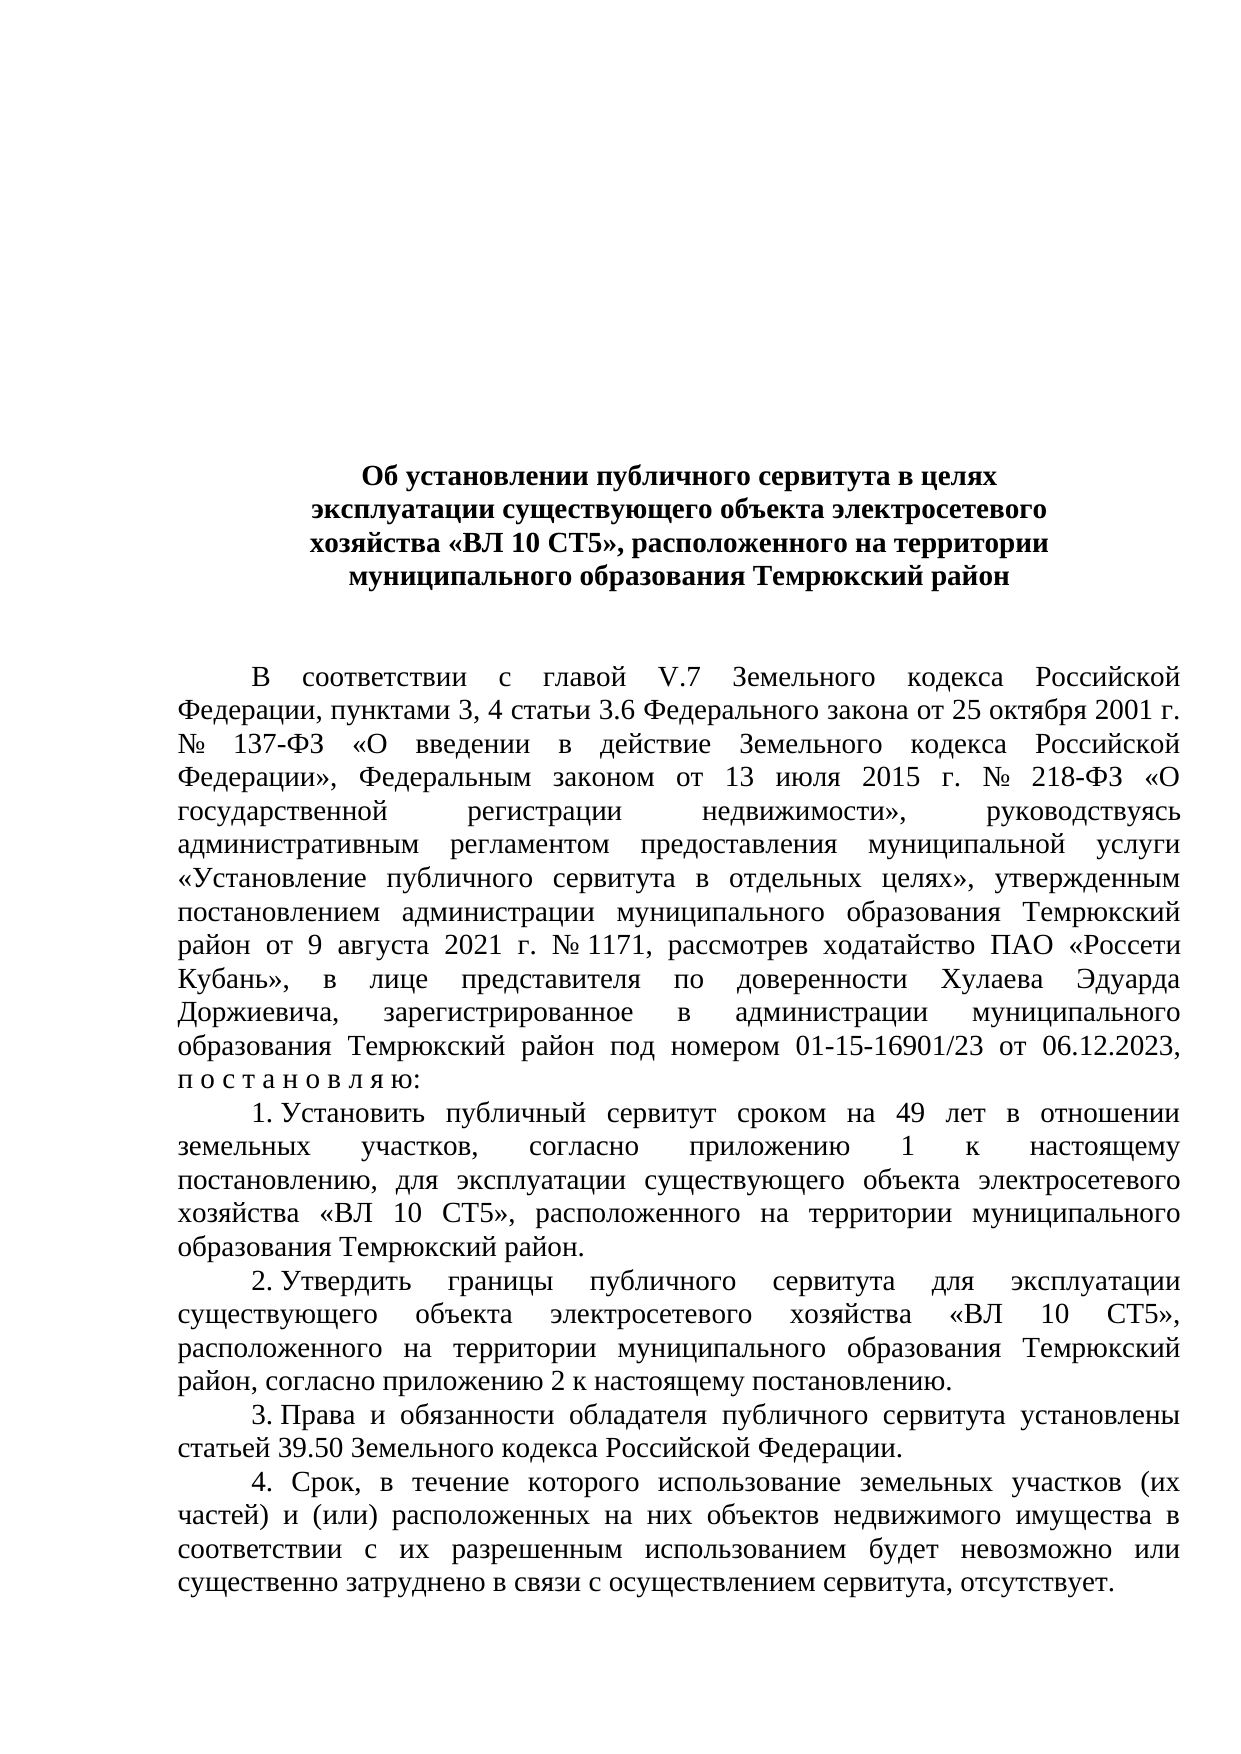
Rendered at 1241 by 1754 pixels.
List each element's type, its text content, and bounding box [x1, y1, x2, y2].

text хозяйства «ВЛ 10 СТ5», расположенного на территории [177, 525, 1181, 558]
text муниципального образования Темрюкский район [177, 558, 1181, 592]
text В соответствии с главой V.7 Земельного кодекса Российской Федерации, пунктами 3, 4 статьи 3.6 Федерального закона от 25 октября 2001 г. № 137-ФЗ «О введении в действие Земельного кодекса Российской Федерации», Федеральным законом от 13 июля 2015 г. № 218-ФЗ «О государственной регистрации недвижимости», руководствуясь административным регламентом предоставления муниципальной услуги «Установление публичного сервитута в отдельных целях», утвержденным постановлением администрации муниципального образования Темрюкский район от 9 августа 2021 г. № 1171, рассмотрев ходатайство ПАО «Россети Кубань», в лице представителя по доверенности Хулаева Эдуарда Доржиевича, зарегистрированное в администрации муниципального образования Темрюкский район под номером 01-15-16901/23 от 06.12.2023, п о с т а н о в л я ю: [177, 659, 1181, 1095]
text эксплуатации существующего объекта электросетевого [177, 491, 1181, 525]
text Об установлении публичного сервитута в целях [177, 458, 1181, 491]
text 2. Утвердить границы публичного сервитута для эксплуатации существующего объекта электросетевого хозяйства «ВЛ 10 СТ5», расположенного на территории муниципального образования Темрюкский район, согласно приложению 2 к настоящему постановлению. [177, 1263, 1181, 1397]
text 1. Установить публичный сервитут сроком на 49 лет в отношении земельных участков, согласно приложению 1 к настоящему постановлению, для эксплуатации существующего объекта электросетевого хозяйства «ВЛ 10 СТ5», расположенного на территории муниципального образования Темрюкский район. [177, 1095, 1181, 1263]
text 3. Права и обязанности обладателя публичного сервитута установлены статьей 39.50 Земельного кодекса Российской Федерации. [177, 1397, 1181, 1464]
text 4. Срок, в течение которого использование земельных участков (их частей) и (или) расположенных на них объектов недвижимого имущества в соответствии с их разрешенным использованием будет невозможно или существенно затруднено в связи с осуществлением сервитута, отсутствует. [177, 1464, 1181, 1598]
